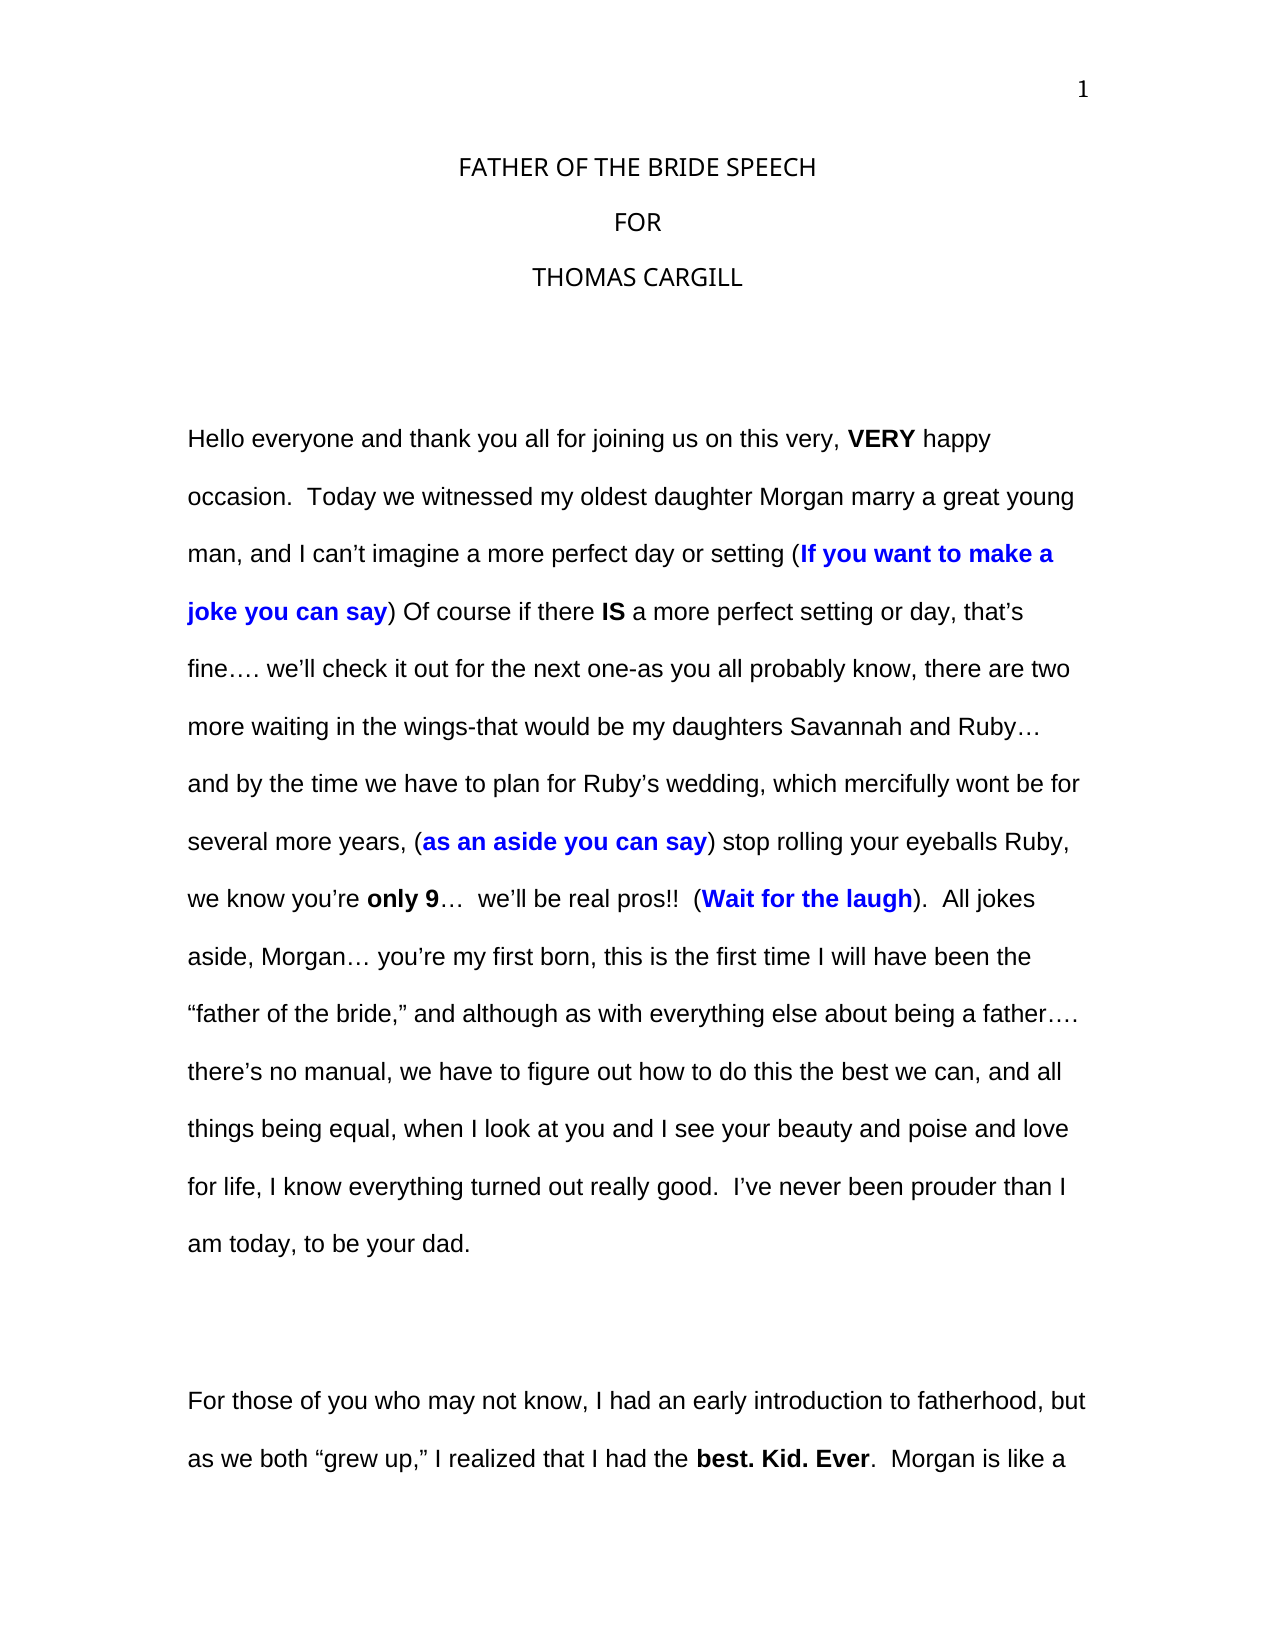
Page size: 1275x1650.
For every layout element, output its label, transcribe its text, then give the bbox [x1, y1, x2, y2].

text FOR [187, 205, 1087, 239]
text THOMAS CARGILL [187, 260, 1087, 294]
text FATHER OF THE BRIDE SPEECH [187, 150, 1087, 184]
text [187, 1386, 1087, 1472]
text Hello everyone and thank you all for joining us on this very, VERY happy occasion. Today we witnessed my oldest daughter Morgan marry a great young man, and I can’t imagine a more perfect day or setting (If you want to make a joke you can say) Of course if there IS a more perfect setting or day, that’s fine…. we’ll check it out for the next one-as you all probably know, there are two more waiting in the wings-that would be my daughters Savannah and Ruby… and by the time we have to plan for Ruby’s wedding, which mercifully wont be for several more years, (as an aside you can say) stop rolling your eyeballs Ruby, we know you’re only 9… we’ll be real pros!! (Wait for the laugh). All jokes aside, Morgan… you’re my first born, this is the first time I will have been the “father of the bride,” and although as with everything else about being a father…. there’s no manual, we have to figure out how to do this the best we can, and all things being equal, when I look at you and I see your beauty and poise and love for life, I know everything turned out really good. I’ve never been prouder than I am today, to be your dad. [187, 424, 1087, 1258]
